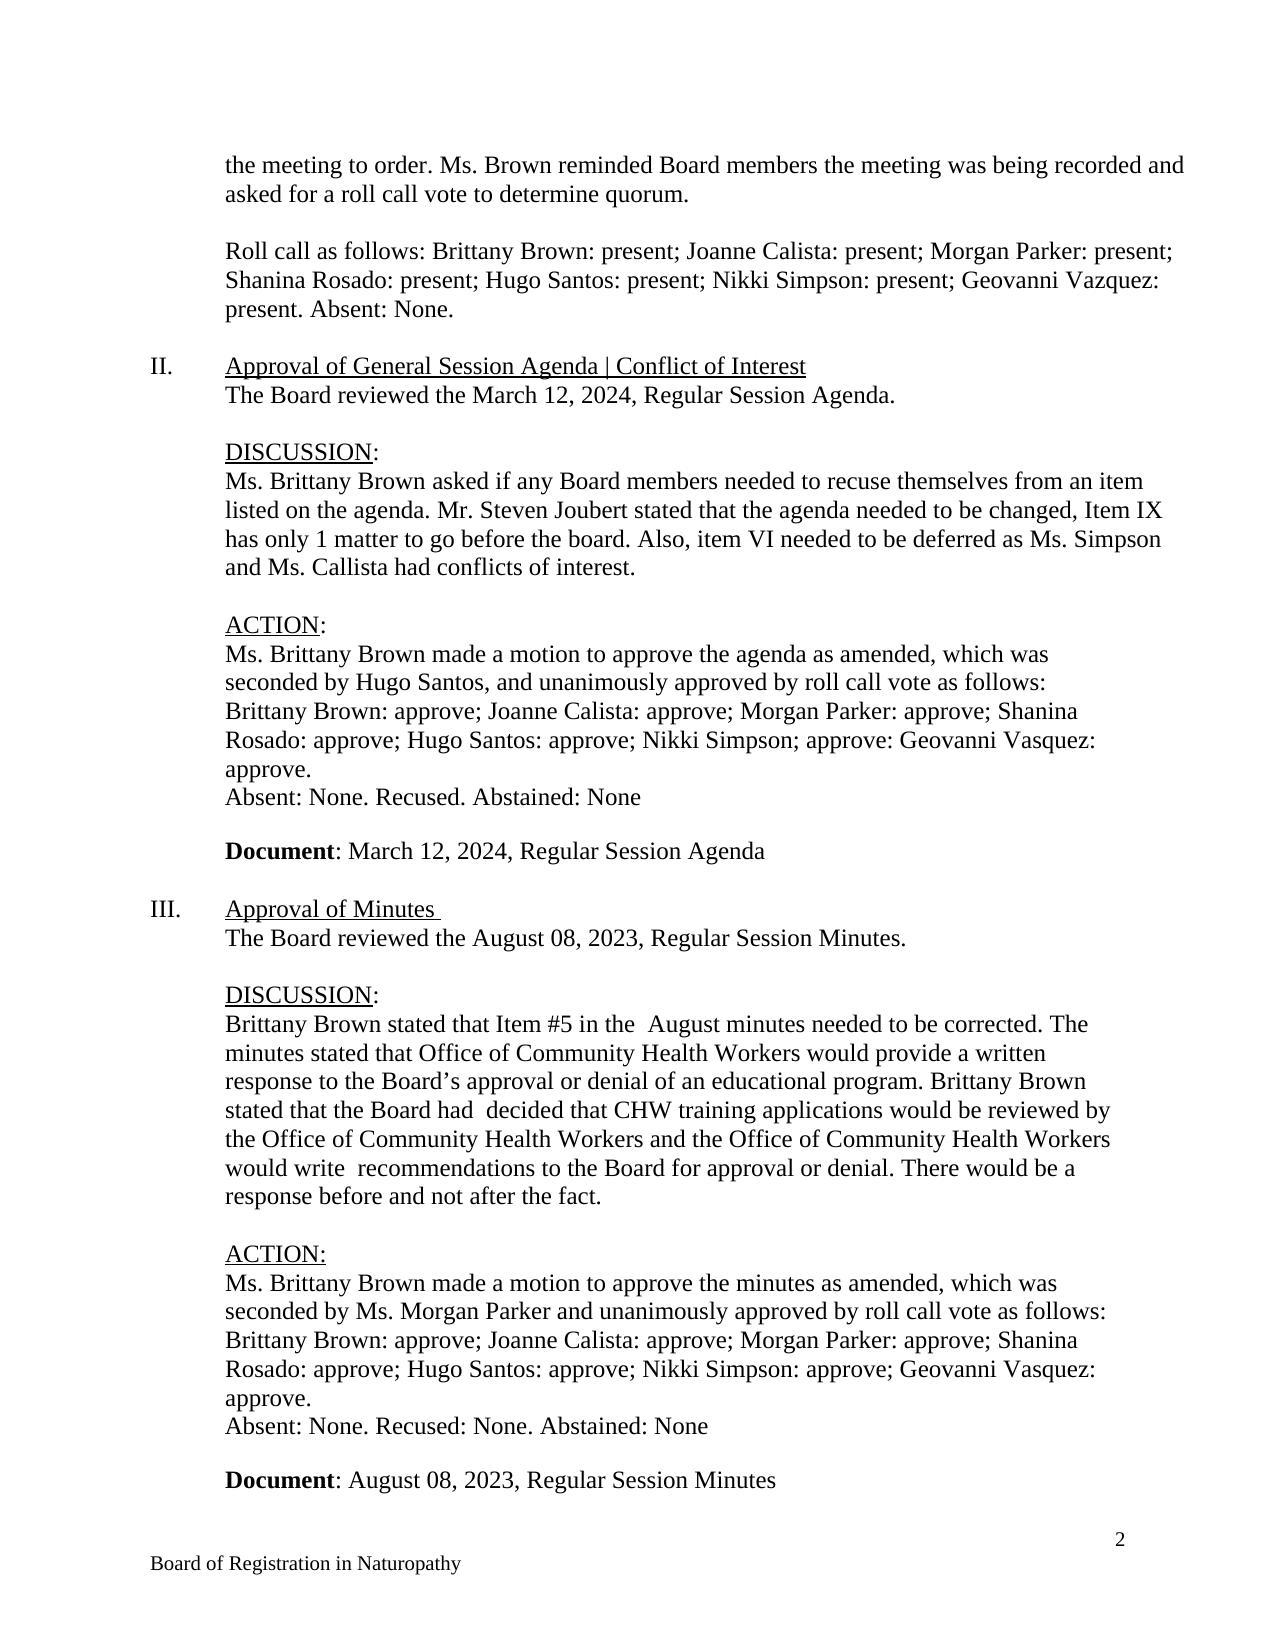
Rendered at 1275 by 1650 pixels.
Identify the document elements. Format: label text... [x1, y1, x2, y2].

list Approval of General Session Agenda | Conflict of Interest [150, 351, 1125, 380]
list Document: August 08, 2023, Regular Session Minutes [225, 1465, 1125, 1494]
list Approval of Minutes [150, 894, 1125, 923]
list ACTION: [225, 1210, 1125, 1268]
list Ms. Brittany Brown made a motion to approve the minutes as amended, which was seconded by Ms. Morgan Parker and unanimously approved by roll call vote as follows: Brittany Brown: approve; Joanne Calista: approve; Morgan Parker: approve; Shanina Rosado: approve; Hugo Santos: approve; Nikki Simpson: approve; Geovanni Vasquez: approve. [225, 1268, 1125, 1411]
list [150, 150, 1185, 207]
text DISCUSSION: Ms. Brittany Brown asked if any Board members needed to recuse themselves from an item listed on the agenda. Mr. Steven Joubert stated that the agenda needed to be changed, Item IX has only 1 matter to go before the board. Also, item VI needed to be deferred as Ms. Simpson and Ms. Callista had conflicts of interest. [225, 437, 1185, 581]
list ACTION: Ms. Brittany Brown made a motion to approve the agenda as amended, which was seconded by Hugo Santos, and unanimously approved by roll call vote as follows: Brittany Brown: approve; Joanne Calista: approve; Morgan Parker: approve; Shanina Rosado: approve; Hugo Santos: approve; Nikki Simpson; approve: Geovanni Vasquez: approve. [225, 610, 1125, 782]
list The Board reviewed the August 08, 2023, Regular Session Minutes. [225, 923, 1125, 951]
list DISCUSSION: [225, 980, 1125, 1009]
list The Board reviewed the March 12, 2024, Regular Session Agenda. [225, 380, 1125, 409]
text Absent: None. Recused: None. Abstained: None [224, 1411, 1125, 1440]
text Absent: None. Recused. Abstained: None [224, 782, 1125, 811]
list Brittany Brown stated that Item #5 in the August minutes needed to be corrected. The minutes stated that Office of Community Health Workers would provide a written response to the Board’s approval or denial of an educational program. Brittany Brown stated that the Board had decided that CHW training applications would be reviewed by the Office of Community Health Workers and the Office of Community Health Workers would write recommendations to the Board for approval or denial. There would be a response before and not after the fact. [225, 1009, 1125, 1210]
list Roll call as follows: Brittany Brown: present; Joanne Calista: present; Morgan Parker: present; Shanina Rosado: present; Hugo Santos: present; Nikki Simpson: present; Geovanni Vazquez: present. Absent: None. [225, 236, 1185, 322]
text Document: March 12, 2024, Regular Session Agenda [225, 836, 1125, 865]
